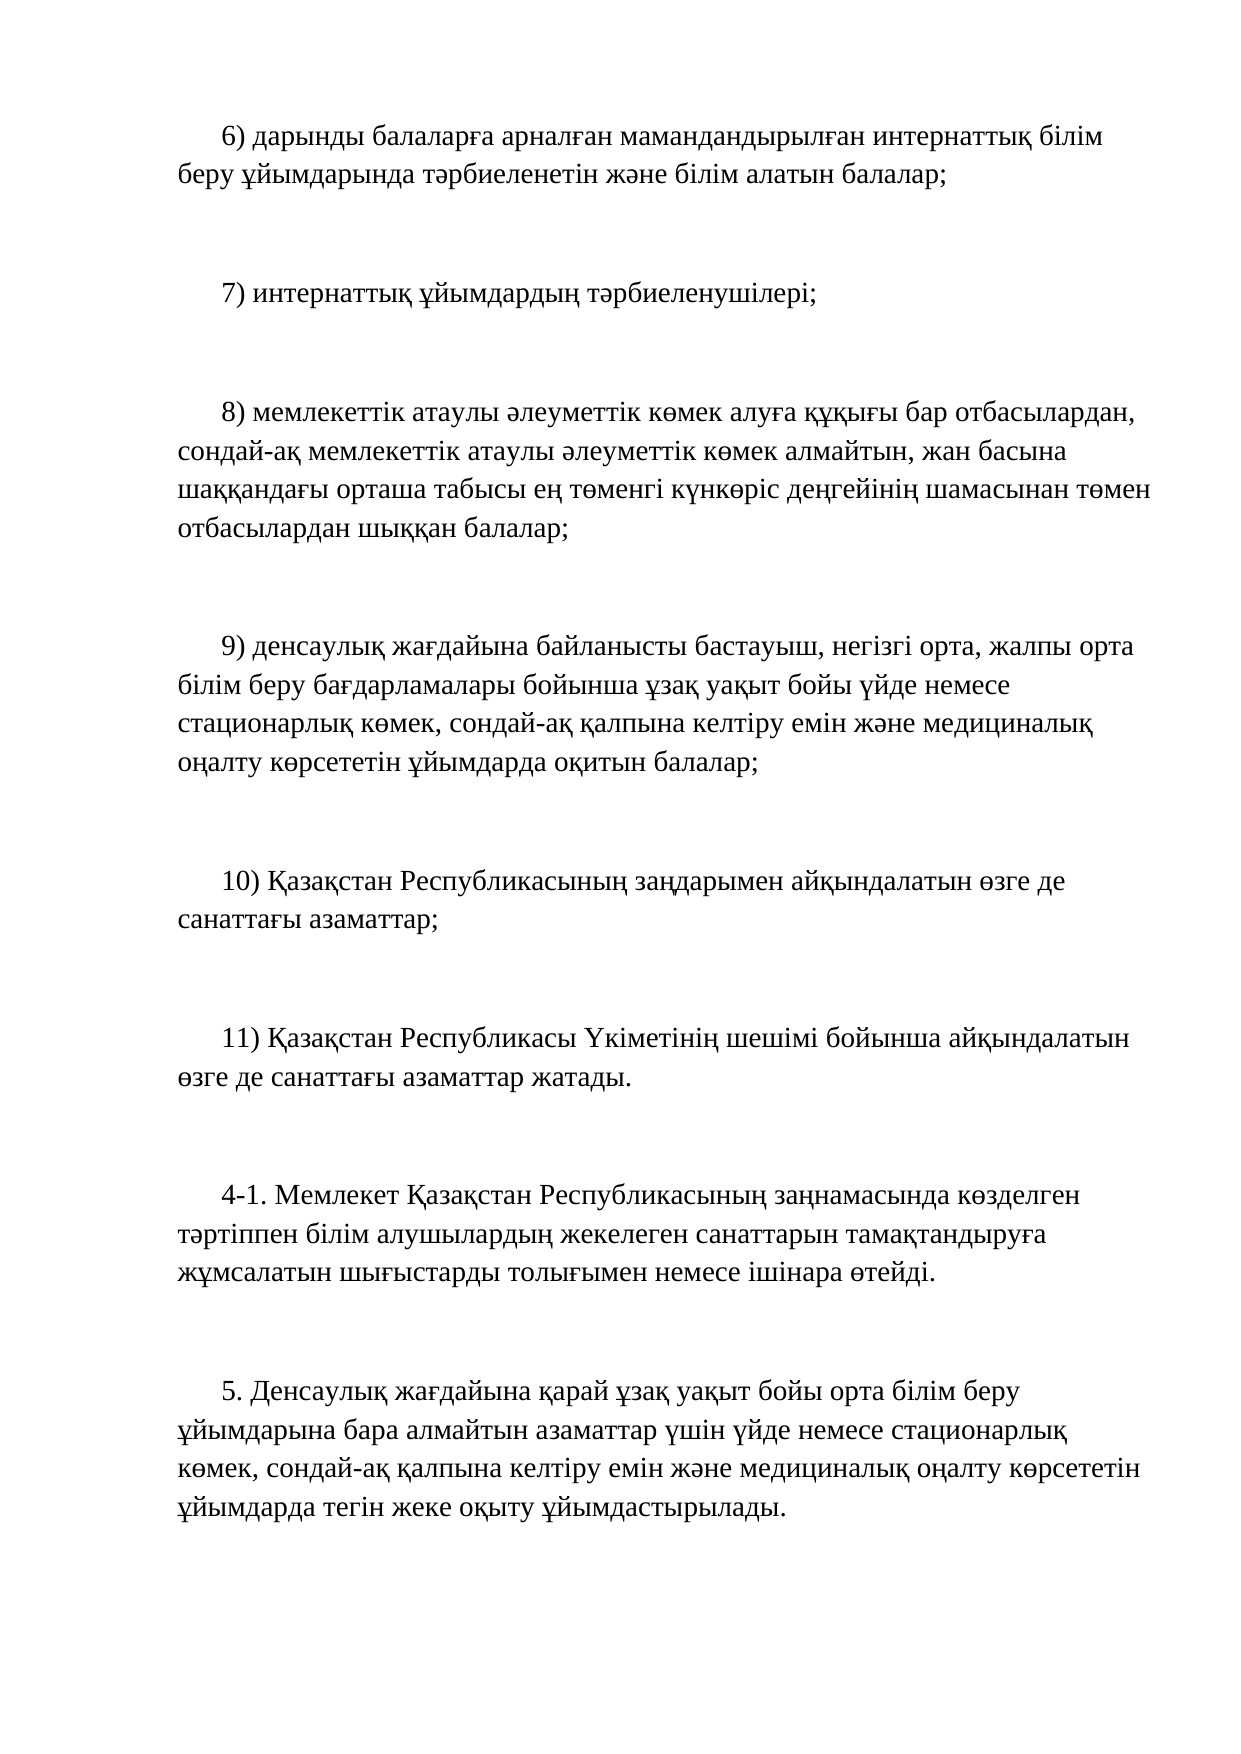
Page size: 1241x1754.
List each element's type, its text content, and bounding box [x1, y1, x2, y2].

text 4-1. Мемлекет Қазақстан Республикасының заңнамасында көзделген тәртіппен білім алушылардың жекелеген санаттарын тамақтандыруға жұмсалатын шығыстарды толығымен немесе ішінара өтейді. [177, 1177, 1152, 1288]
text 10) Қазақстан Республикасының заңдарымен айқындалатын өзге де санаттағы азаматтар; [177, 863, 1152, 935]
text 7) интернаттық ұйымдардың тәрбиеленушілері; [177, 275, 1152, 309]
text 5. Денсаулық жағдайына қарай ұзақ уақыт бойы орта бiлiм беру ұйымдарына бара алмайтын азаматтар үшін үйде немесе стационарлық көмек, сондай-ақ қалпына келтіру емін және медициналық оңалту көрсететін ұйымдарда тегін жеке оқыту ұйымдастырылады. [177, 1373, 1152, 1522]
text 6) дарынды балаларға арналған мамандандырылған интернаттық білім беру ұйымдарында тәрбиеленетін және білім алатын балалар; [177, 118, 1152, 190]
text 9) денсаулық жағдайына байланысты бастауыш, негізгі орта, жалпы орта білім беру бағдарламалары бойынша ұзақ уақыт бойы үйде немесе стационарлық көмек, сондай-ақ қалпына келтіру емін және медициналық оңалту көрсететін ұйымдарда оқитын балалар; [177, 628, 1152, 778]
text 11) Қазақстан Республикасы Үкіметінің шешімі бойынша айқындалатын өзге де санаттағы азаматтар жатады. [177, 1020, 1152, 1092]
text 8) мемлекеттік атаулы әлеуметтік көмек алуға құқығы бар отбасылардан, сондай-ақ мемлекеттік атаулы әлеуметтік көмек алмайтын, жан басына шаққандағы орташа табысы ең төменгі күнкөріс деңгейінің шамасынан төмен отбасылардан шыққан балалар; [177, 394, 1152, 543]
